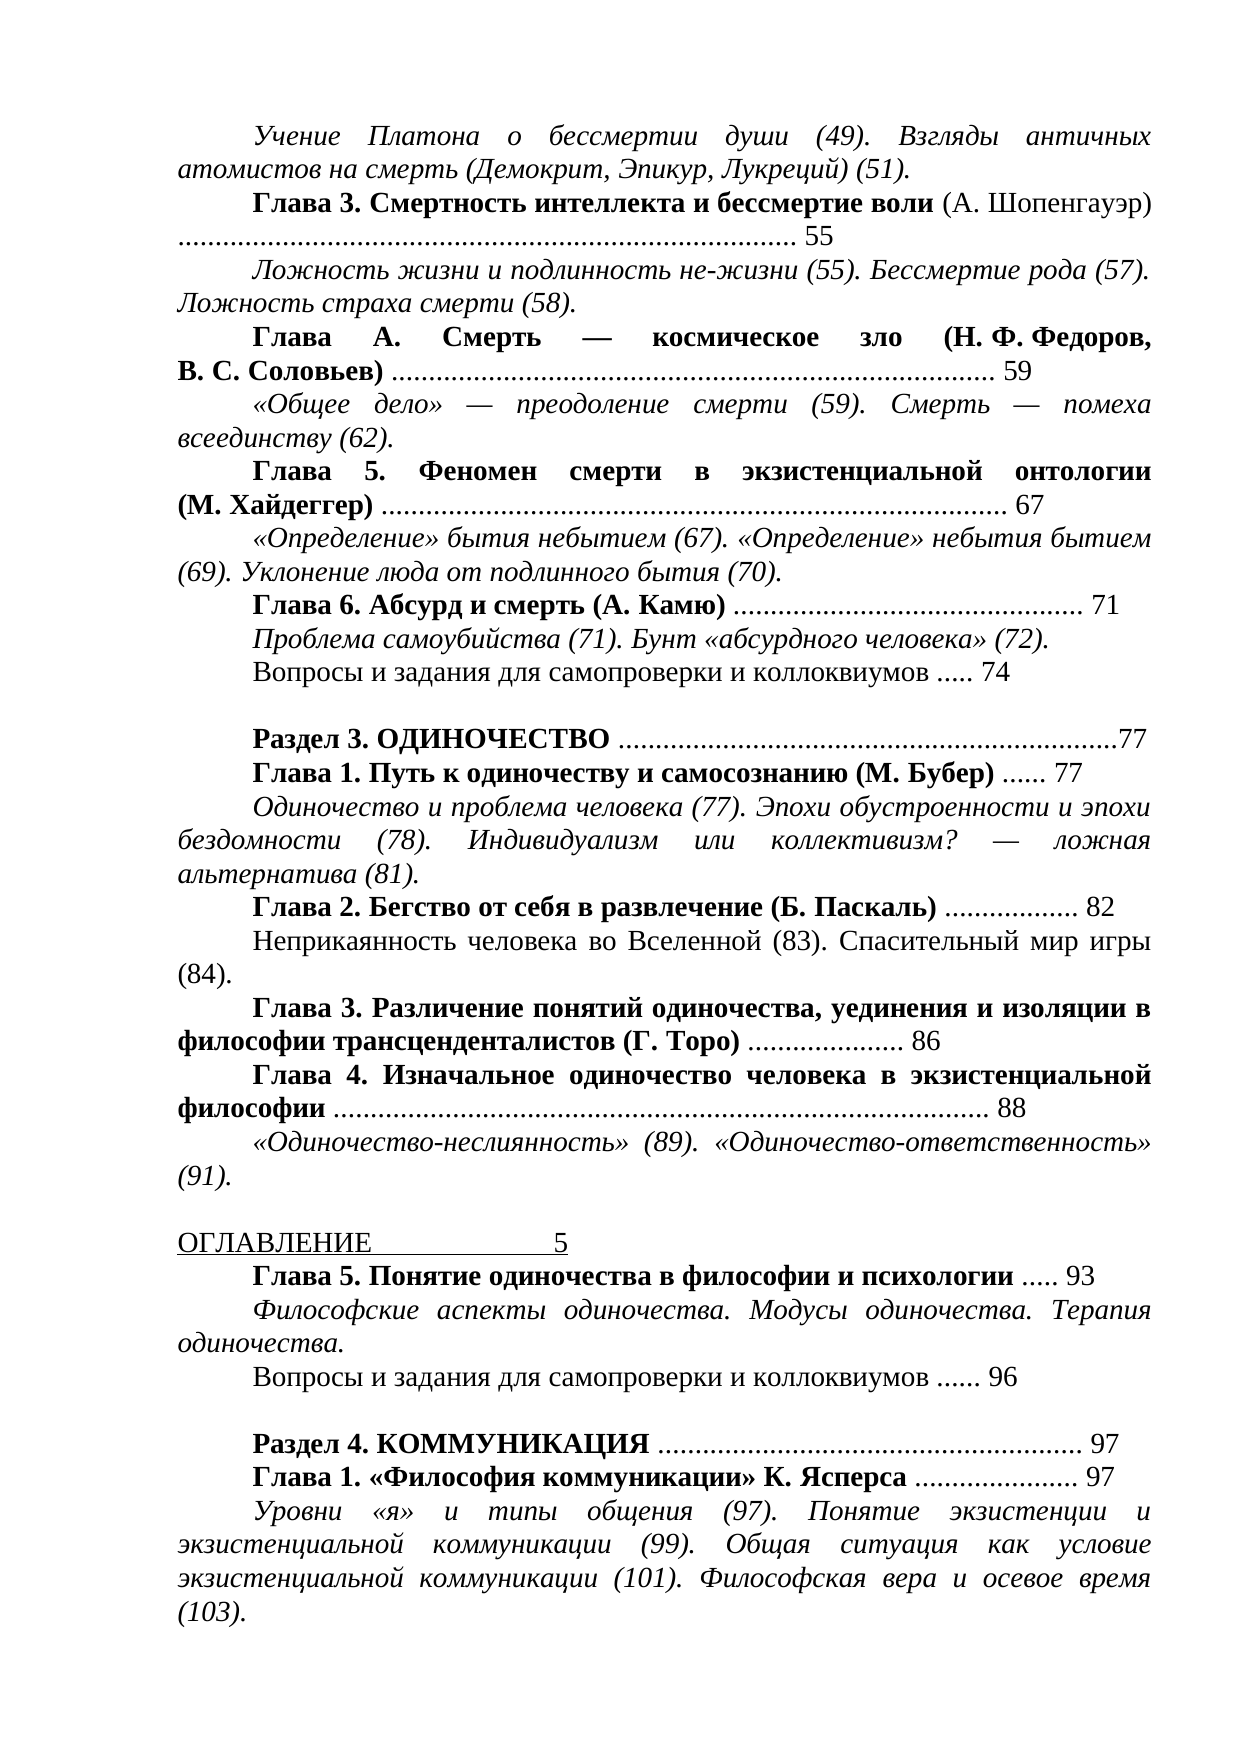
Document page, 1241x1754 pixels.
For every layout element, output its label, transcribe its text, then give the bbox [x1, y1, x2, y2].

text Глава 2. Бегство от себя в развлечение (Б. Паскаль) .................. 82 [177, 889, 1152, 923]
text Неприкаянность человека во Вселенной (83). Спасительный мир игры (84). [177, 923, 1152, 990]
text Глава 5. Понятие одиночества в философии и психологии ..... 93 [177, 1258, 1152, 1292]
text Глава 5. Феномен смерти в экзистенциальной онтологии (М. Хайдеггер) .................................................................................... 67 [177, 453, 1152, 521]
text Ложность жизни и подлинность не-жизни (55). Бессмертие рода (57). Ложность страха смерти (58). [177, 252, 1152, 319]
text Вопросы и задания для самопроверки и коллоквиумов ...... 96 [177, 1359, 1152, 1393]
text Раздел 3. ОДИНОЧЕСТВО ...................................................................77 [177, 722, 1152, 755]
text Вопросы и задания для самопроверки и коллоквиумов ..... 74 [177, 655, 1152, 688]
text «Общее дело» — преодоление смерти (59). Смерть — помеха всеединству (62). [177, 386, 1152, 453]
text Учение Платона о бессмертии души (49). Взгляды античных атомистов на смерть (Демокрит, Эпикур, Лукреций) (51). [177, 118, 1152, 185]
text Уровни «я» и типы общения (97). Понятие экзистенции и экзистенциальной коммуникации (99). Общая ситуация как условие экзистенциальной коммуникации (101). Философская вера и осевое время (103). [177, 1493, 1152, 1627]
text Глава А. Смерть — космическое зло (Н. Ф. Федоров, В. С. Соловьев) ................................................................................. 59 [177, 319, 1152, 386]
text Глава 1. «Философия коммуникации» К. Ясперса ...................... 97 [177, 1460, 1152, 1493]
text Проблема самоубийства (71). Бунт «абсурдного человека» (72). [177, 621, 1152, 655]
text Раздел 4. КОММУНИКАЦИЯ ......................................................... 97 [177, 1426, 1152, 1460]
text «Определение» бытия небытием (67). «Определение» небытия бытием (69). Уклонение люда от подлинного бытия (70). [177, 521, 1152, 588]
text Глава 6. Абсурд и смерть (А. Камю) ............................................... 71 [177, 588, 1152, 621]
text Глава 4. Изначальное одиночество человека в экзистенциальной философии ........................................................................................ 88 [177, 1057, 1152, 1124]
text Глава 3. Различение понятий одиночества, уединения и изоляции в философии трансценденталистов (Г. Торо) ..................... 86 [177, 990, 1152, 1057]
text Глава 3. Смертность интеллекта и бессмертие воли (А. Шопенгауэр) ................................................................................... 55 [177, 185, 1152, 252]
text Глава 1. Путь к одиночеству и самосознанию (М. Бубер) ...... 77 [177, 755, 1152, 789]
text ОГЛАВЛЕНИЕ 5 [177, 1225, 1152, 1258]
text Философские аспекты одиночества. Модусы одиночества. Терапия одиночества. [177, 1292, 1152, 1359]
text Одиночество и проблема человека (77). Эпохи обустроенности и эпохи бездомности (78). Индивидуализм или коллективизм? — ложная альтернатива (81). [177, 789, 1152, 889]
text «Одиночество-неслиянность» (89). «Одиночество-ответственность» (91). [177, 1124, 1152, 1191]
